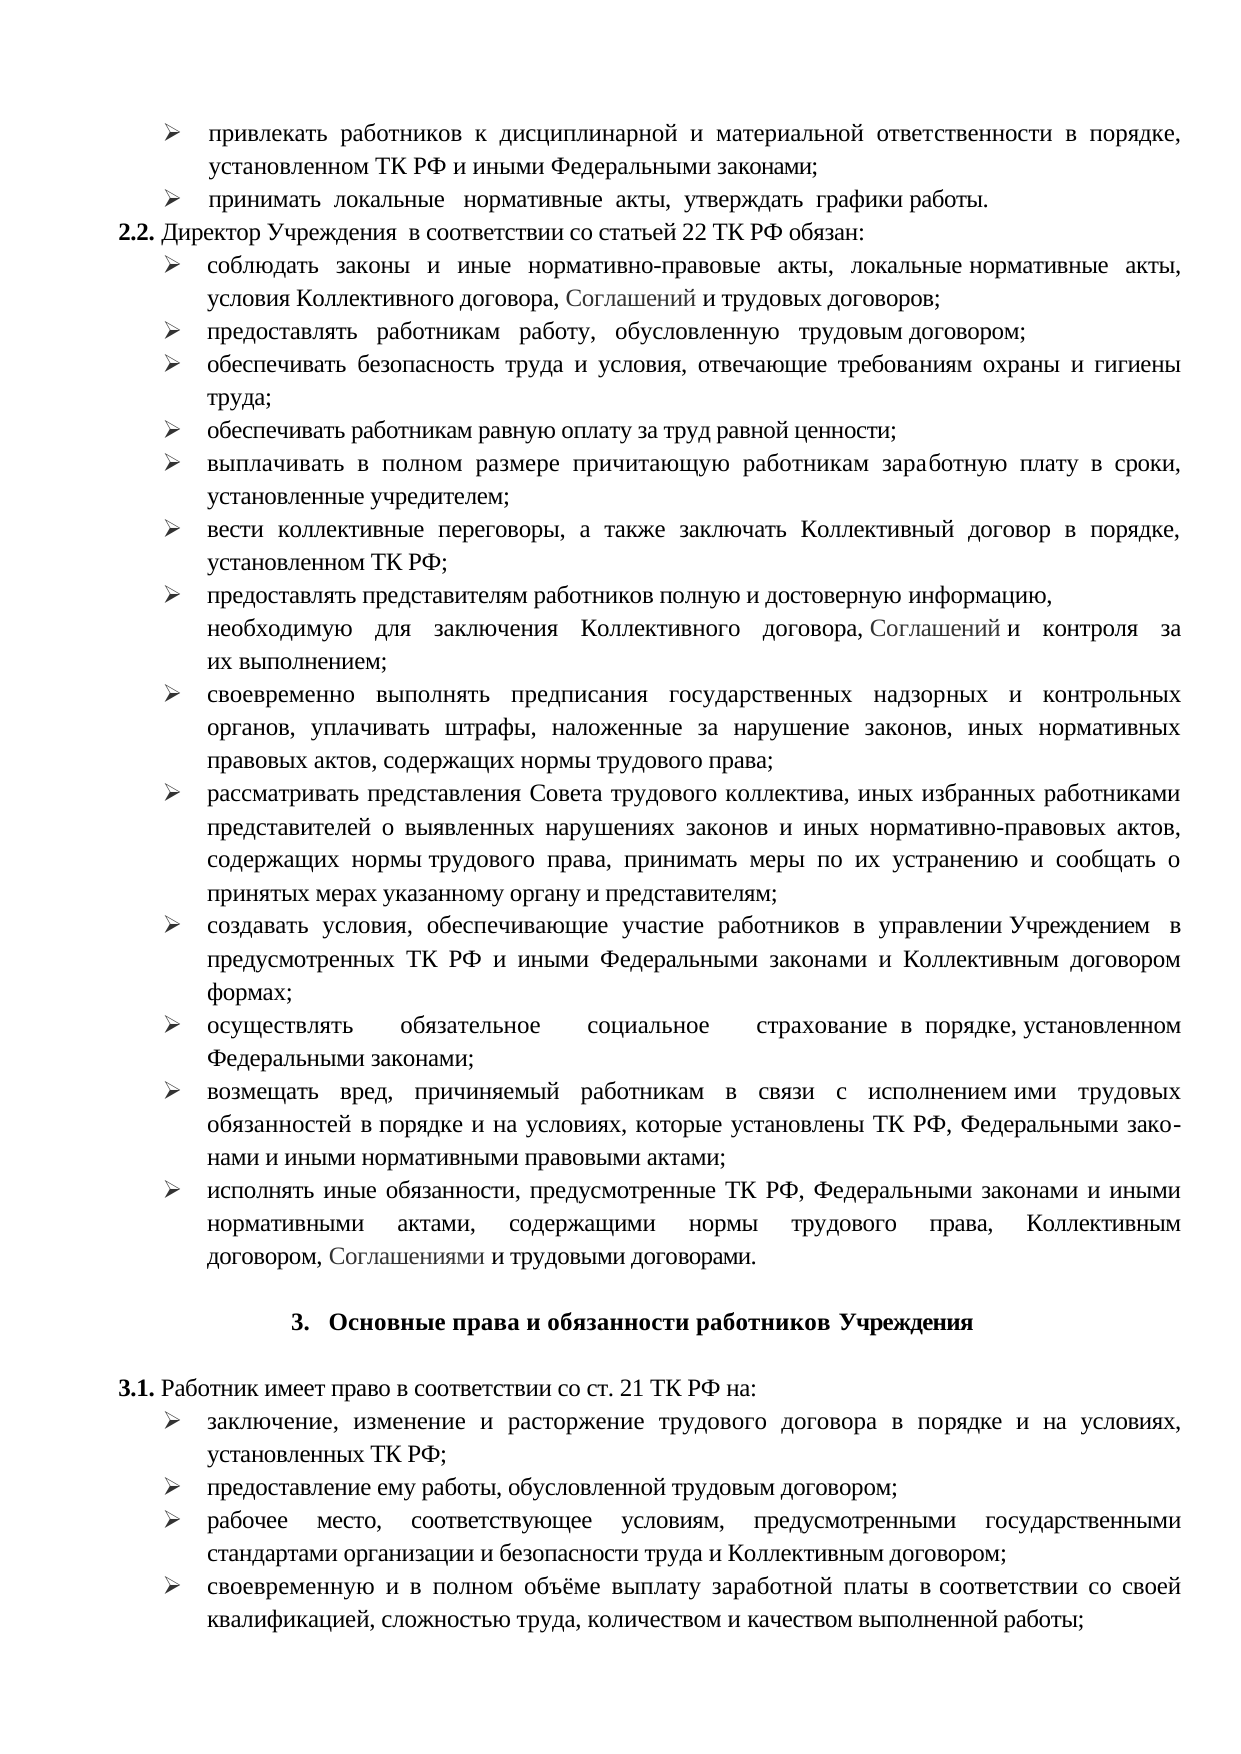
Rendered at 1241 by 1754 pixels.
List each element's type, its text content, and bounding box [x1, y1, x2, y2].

list осуществлять обязательное социальное страхование в порядке, установленном Федеральными законами; [162, 1010, 1181, 1071]
list вести коллективные переговоры, а также заключать Коллективный договор в порядке, установленном ТК РФ; [162, 514, 1181, 576]
list 2.2. Директор Учреждения в соответствии со статьей 22 ТК РФ обязан: [118, 217, 1181, 246]
list своевременно выполнять предписания государственных надзорных и контрольных органов, уплачивать штрафы, наложенные за нарушение законов, иных нормативных правовых актов, содержащих нормы трудового права; [162, 679, 1181, 774]
list соблюдать законы и иные нормативно-правовые акты, локальные нормативные акты, условия Коллективного договора, Соглашений и трудовых договоров; [162, 250, 1181, 312]
list привлекать работников к дисциплинарной и материальной ответственности в порядке, установленном ТК РФ и иными Федеральными законами; [162, 118, 1181, 180]
list рабочее место, соответствующее условиям, предусмотренными государственными стандартами организации и безопасности труда и Коллективным договором; [162, 1505, 1181, 1567]
list возмещать вред, причиняемый работникам в связи с исполнением ими трудовых обязанностей в порядке и на условиях, которые установлены ТК РФ, Федеральными законами и иными нормативными правовыми актами; [162, 1076, 1181, 1171]
list Основные права и обязанности работников Учреждения [122, 1307, 1143, 1336]
list предоставление ему работы, обусловленной трудовым договором; [162, 1472, 1181, 1501]
list выплачивать в полном размере причитающую работникам заработную плату в сроки, установленные учредителем; [162, 448, 1181, 510]
list предоставлять представителям работников полную и достоверную информацию, [162, 580, 1181, 609]
list своевременную и в полном объёме выплату заработной платы в соответствии со своей квалификацией, сложностью труда, количеством и качеством выполненной работы; [162, 1571, 1181, 1633]
list предоставлять работникам работу, обусловленную трудовым договором; [162, 316, 1181, 345]
list принимать локальные нормативные акты, утверждать графики работы. [162, 184, 1181, 213]
list заключение, изменение и расторжение трудового договора в порядке и на условиях, установленных ТК РФ; [162, 1406, 1181, 1468]
list обеспечивать безопасность труда и условия, отвечающие требованиям охраны и гигиены труда; [162, 349, 1181, 411]
text 3.1. Работник имеет право в соответствии со ст. 21 ТК РФ на: [118, 1373, 1143, 1402]
list рассматривать представления Совета трудового коллектива, иных избранных работниками представителей о выявленных нарушениях законов и иных нормативно-правовых актов, содержащих нормы трудового права, принимать меры по их устранению и сообщать о принятых мерах указанному органу и представителям; [162, 778, 1181, 906]
list создавать условия, обеспечивающие участие работников в управлении Учреждением в предусмотренных ТК РФ и иными Федеральными законами и Коллективным договором формах; [162, 911, 1181, 1005]
text необходимую для заключения Коллективного договора, Соглашений и контроля за их выполнением; [207, 613, 1181, 675]
list исполнять иные обязанности, предусмотренные ТК РФ, Федеральными законами и иными нормативными актами, содержащими нормы трудового права, Коллективным договором, Соглашениями и трудовыми договорами. [162, 1175, 1181, 1269]
list обеспечивать работникам равную оплату за труд равной ценности; [162, 415, 1181, 444]
